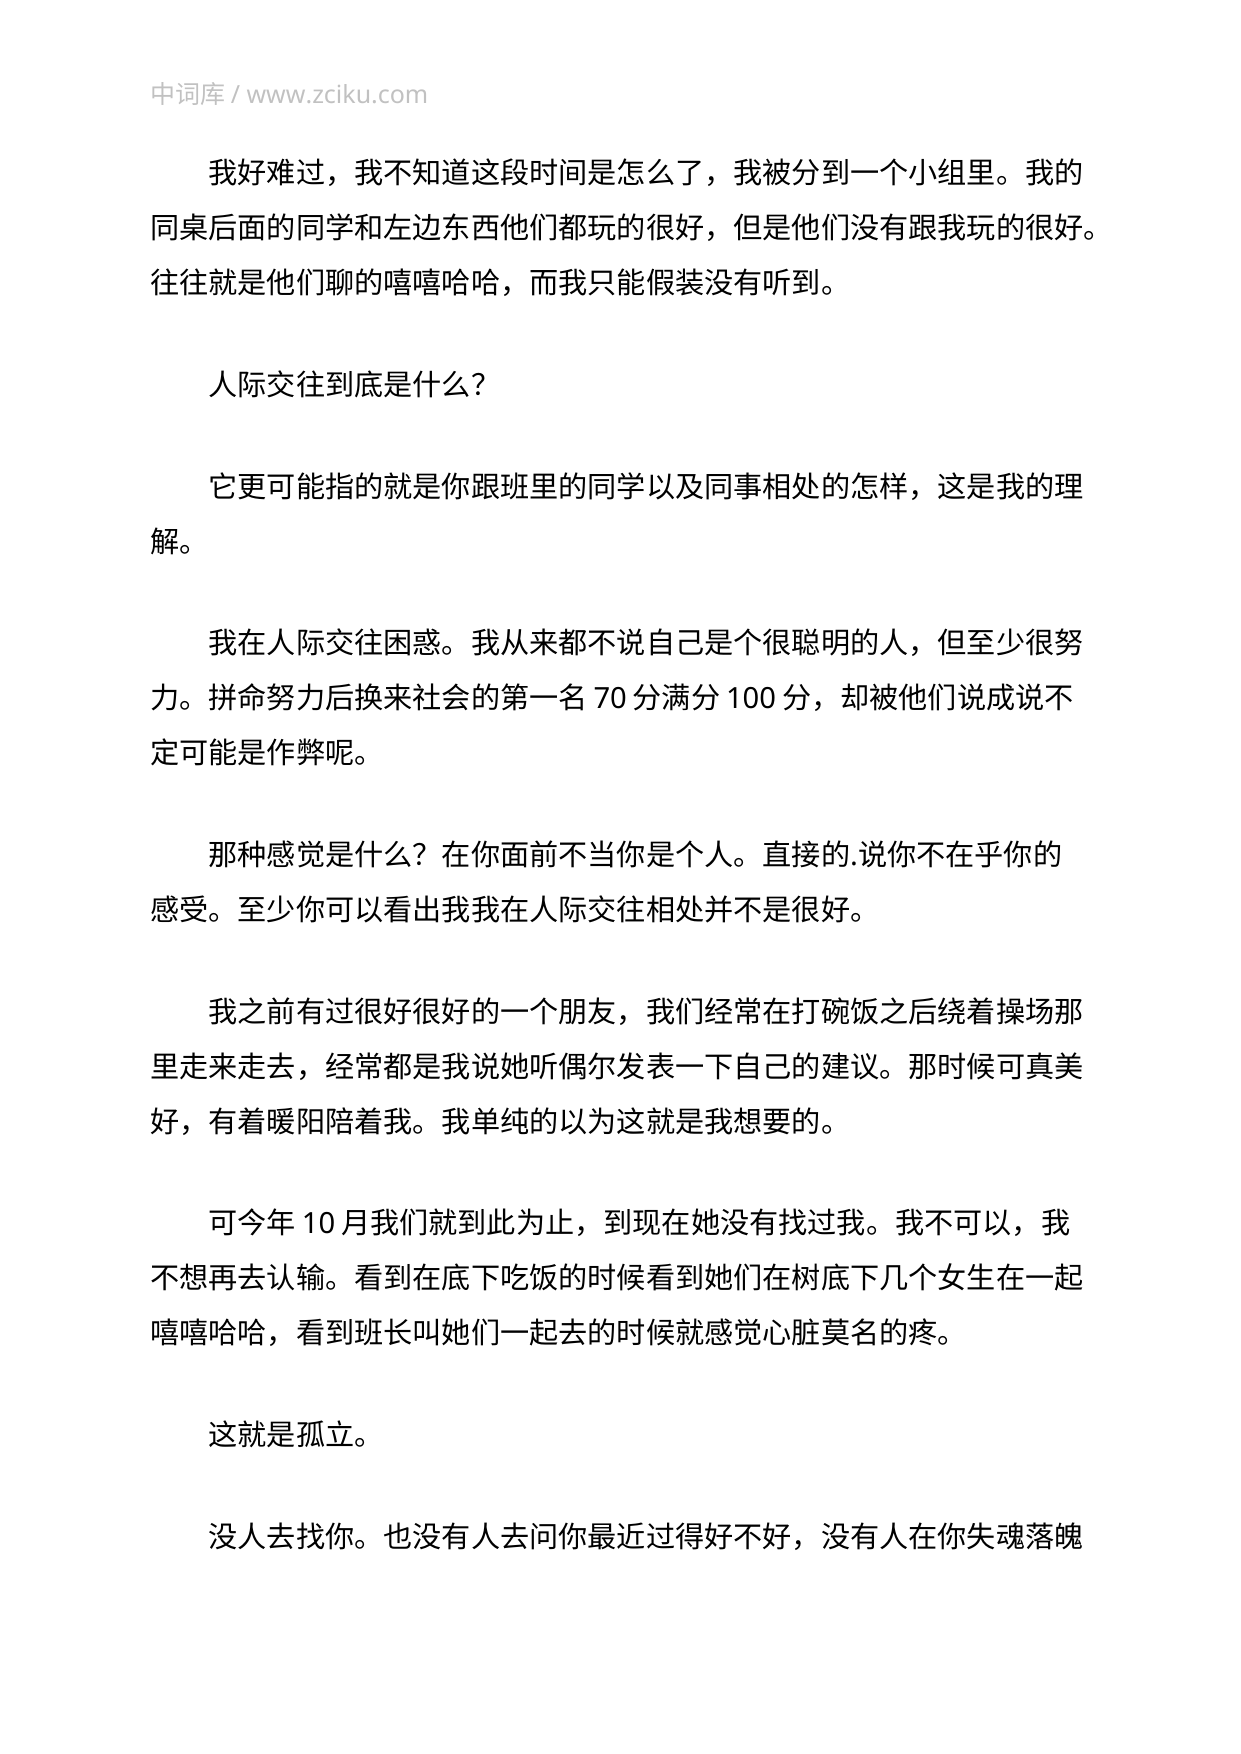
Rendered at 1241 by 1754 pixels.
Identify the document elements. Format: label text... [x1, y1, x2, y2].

text 这就是孤立。 [150, 1412, 1090, 1454]
text 人际交往到底是什么？ [150, 362, 1090, 404]
text 可今年10月我们就到此为止，到现在她没有找过我。我不可以，我不想再去认输。看到在底下吃饭的时候看到她们在树底下几个女生在一起嘻嘻哈哈，看到班长叫她们一起去的时候就感觉心脏莫名的疼。 [150, 1200, 1090, 1352]
text 它更可能指的就是你跟班里的同学以及同事相处的怎样，这是我的理解。 [150, 463, 1090, 561]
text 我之前有过很好很好的一个朋友，我们经常在打碗饭之后绕着操场那里走来走去，经常都是我说她听偶尔发表一下自己的建议。那时候可真美好，有着暖阳陪着我。我单纯的以为这就是我想要的。 [150, 988, 1090, 1141]
text 我好难过，我不知道这段时间是怎么了，我被分到一个小组里。我的同桌后面的同学和左边东西他们都玩的很好，但是他们没有跟我玩的很好。往往就是他们聊的嘻嘻哈哈，而我只能假装没有听到。 [150, 150, 1090, 302]
text 那种感觉是什么？在你面前不当你是个人。直接的.说你不在乎你的感受。至少你可以看出我我在人际交往相处并不是很好。 [150, 832, 1090, 929]
text 我在人际交往困惑。我从来都不说自己是个很聪明的人，但至少很努力。拼命努力后换来社会的第一名70分满分100分，却被他们说成说不定可能是作弊呢。 [150, 620, 1090, 772]
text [150, 1513, 1090, 1556]
